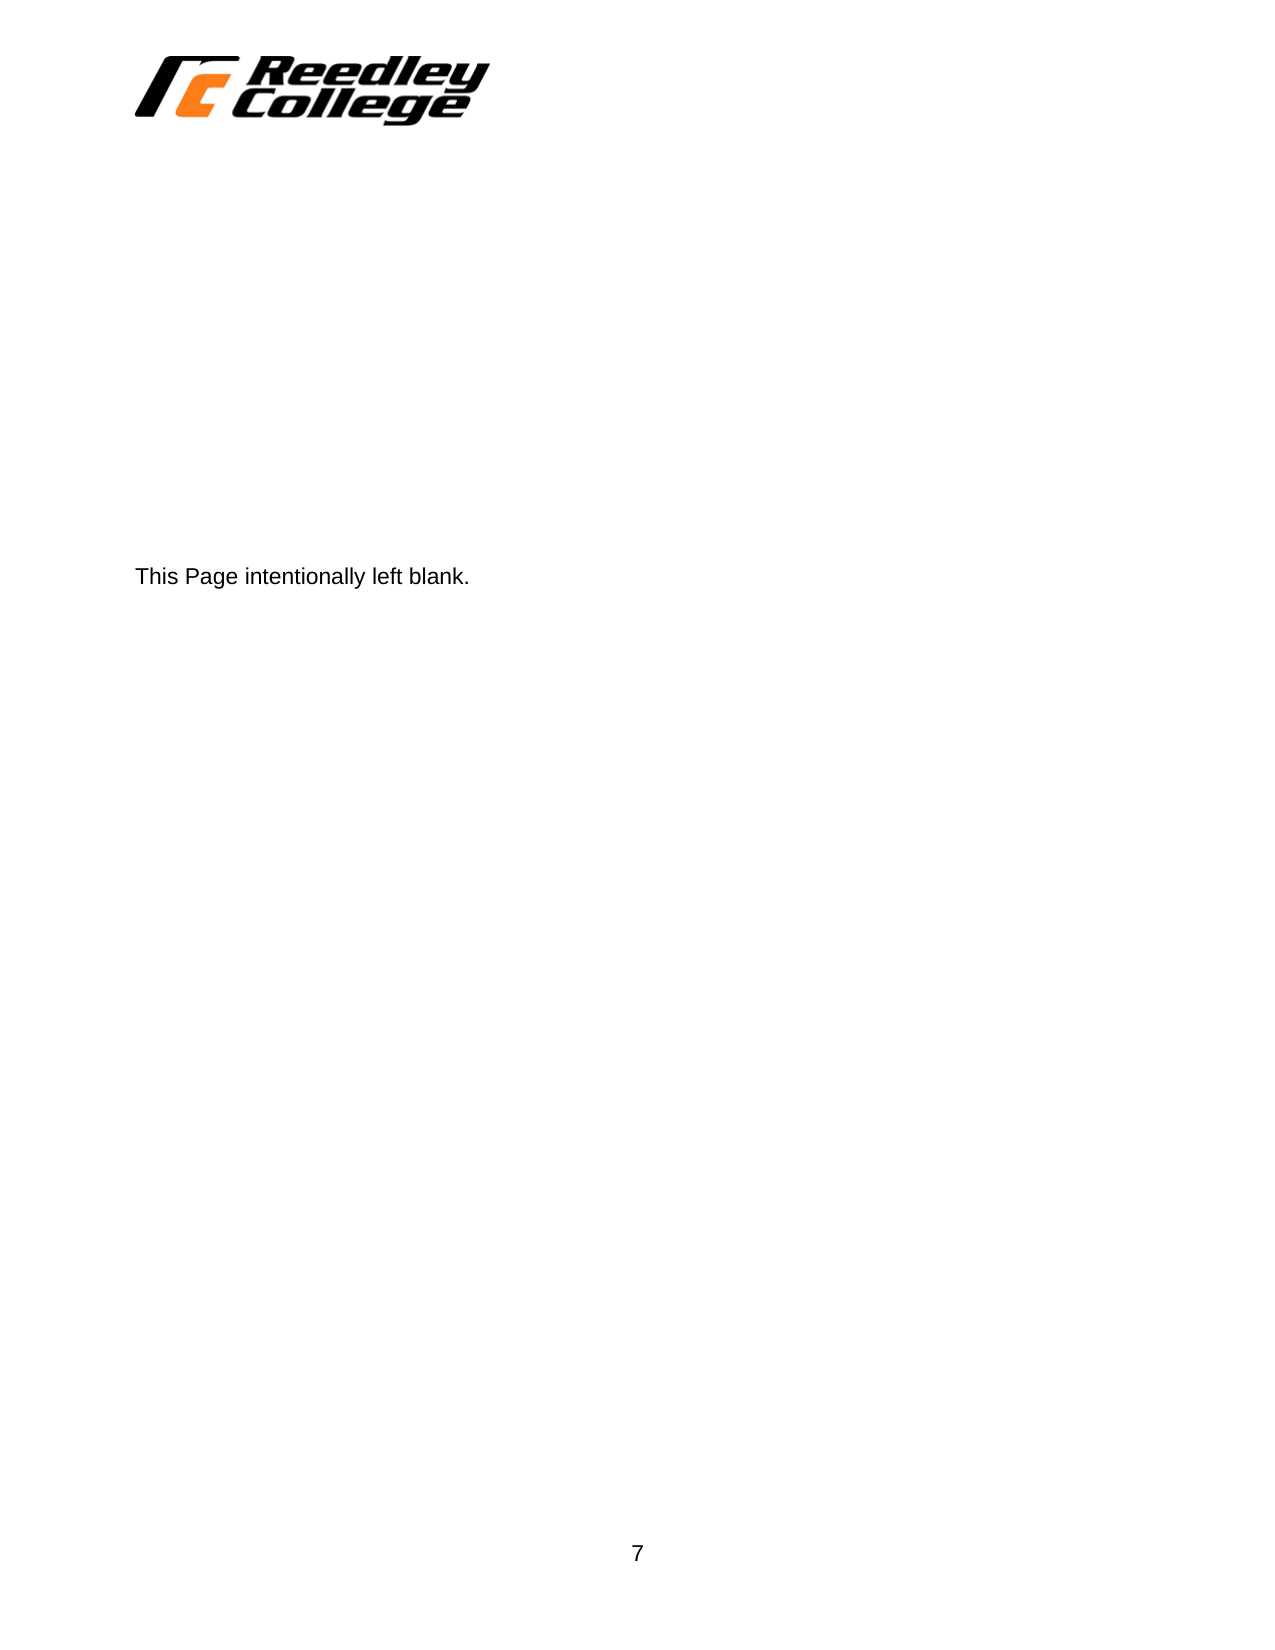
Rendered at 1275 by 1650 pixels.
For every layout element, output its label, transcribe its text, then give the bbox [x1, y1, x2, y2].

picture [135, 56, 490, 131]
text This Page intentionally left blank. [135, 563, 1140, 589]
